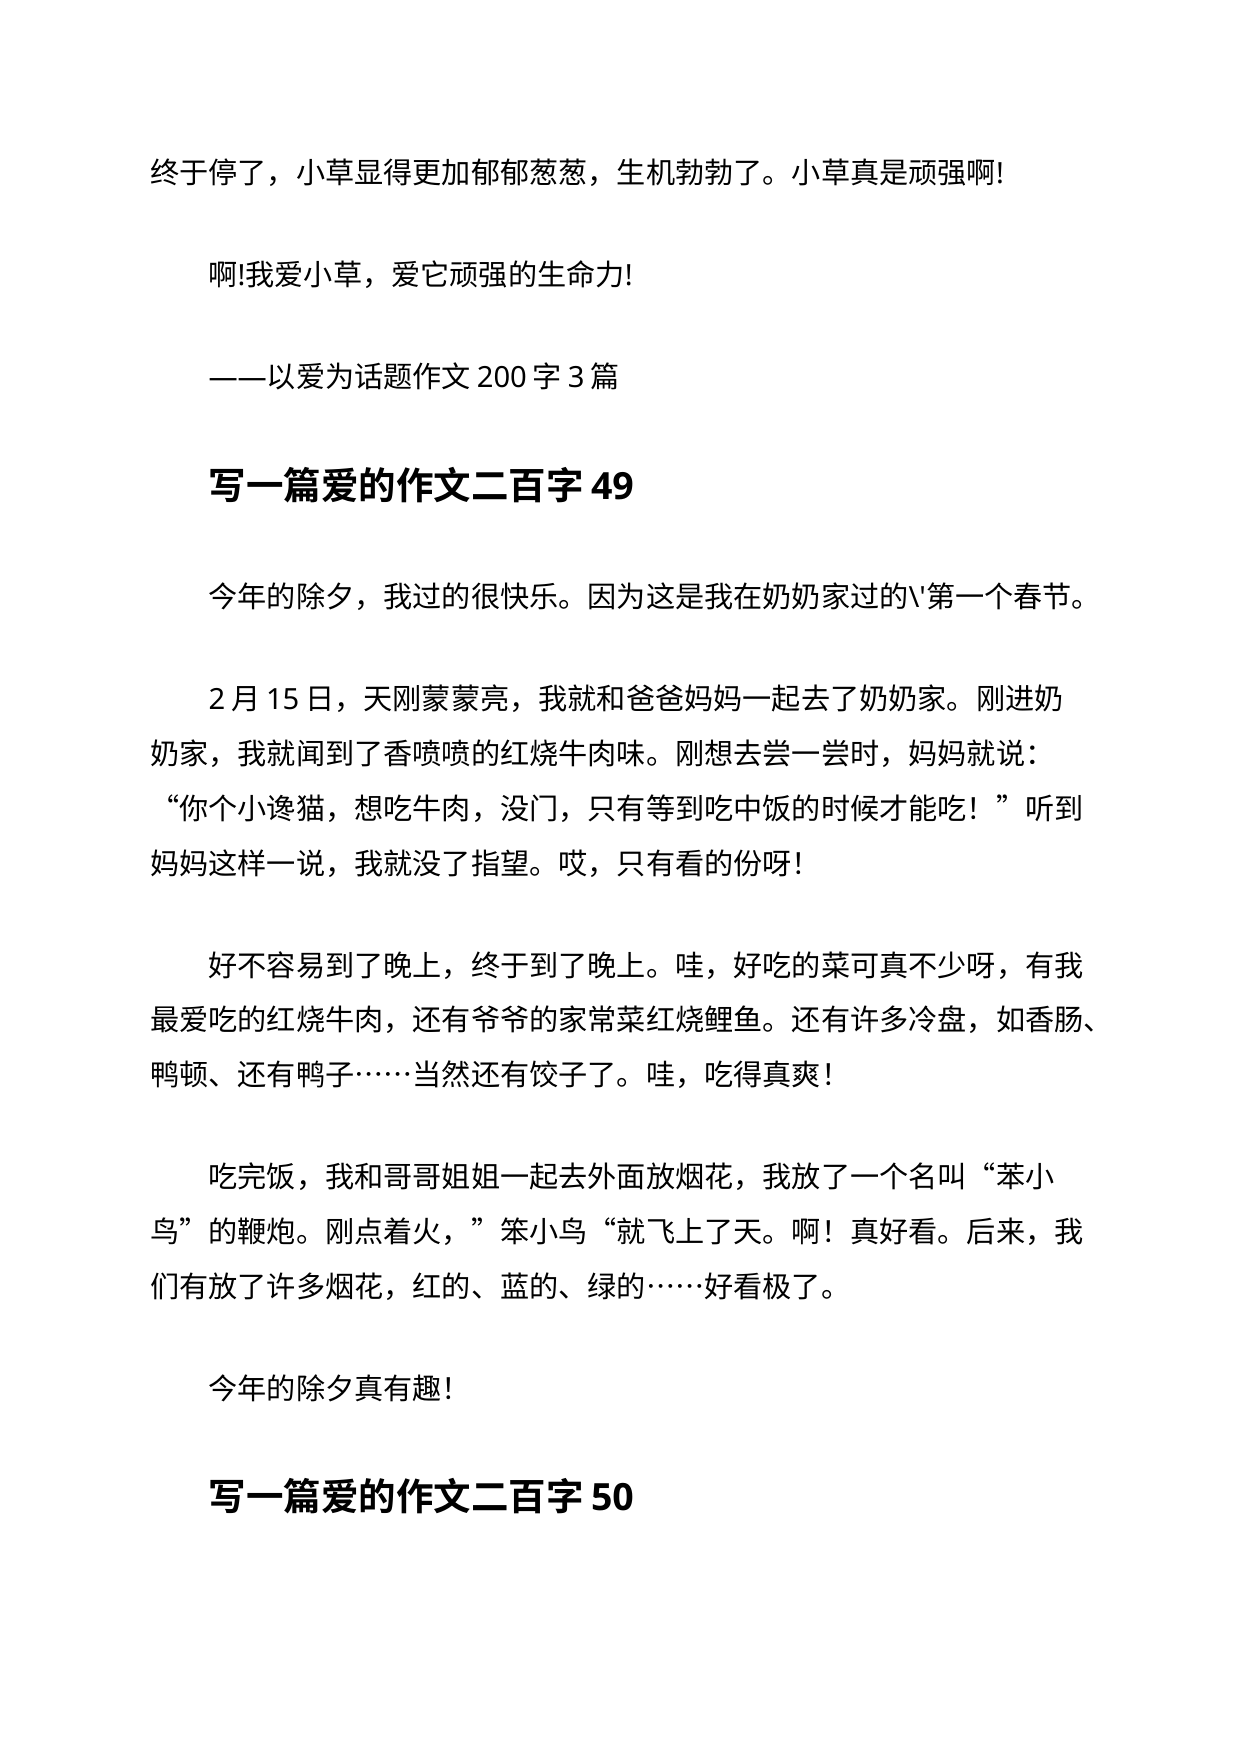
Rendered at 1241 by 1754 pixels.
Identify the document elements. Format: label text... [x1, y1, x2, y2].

text 好不容易到了晚上，终于到了晚上。哇，好吃的菜可真不少呀，有我最爱吃的红烧牛肉，还有爷爷的家常菜红烧鲤鱼。还有许多冷盘，如香肠、鸭顿、还有鸭子……当然还有饺子了。哇，吃得真爽！ [150, 942, 1090, 1094]
text 今年的除夕真有趣！ [150, 1365, 1090, 1407]
text 啊!我爱小草，爱它顽强的生命力! [150, 252, 1090, 294]
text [150, 150, 1090, 192]
text ——以爱为话题作文200字3篇 [150, 354, 1090, 396]
text 写一篇爱的作文二百字49 [150, 456, 1090, 510]
text 今年的除夕，我过的很快乐。因为这是我在奶奶家过的\'第一个春节。 [150, 573, 1090, 616]
text 写一篇爱的作文二百字50 [150, 1467, 1090, 1521]
text 2月15日，天刚蒙蒙亮，我就和爸爸妈妈一起去了奶奶家。刚进奶奶家，我就闻到了香喷喷的红烧牛肉味。刚想去尝一尝时，妈妈就说：“你个小谗猫，想吃牛肉，没门，只有等到吃中饭的时候才能吃！”听到妈妈这样一说，我就没了指望。哎，只有看的份呀！ [150, 676, 1090, 883]
text 吃完饭，我和哥哥姐姐一起去外面放烟花，我放了一个名叫“苯小鸟”的鞭炮。刚点着火，”笨小鸟“就飞上了天。啊！真好看。后来，我们有放了许多烟花，红的、蓝的、绿的……好看极了。 [150, 1154, 1090, 1306]
